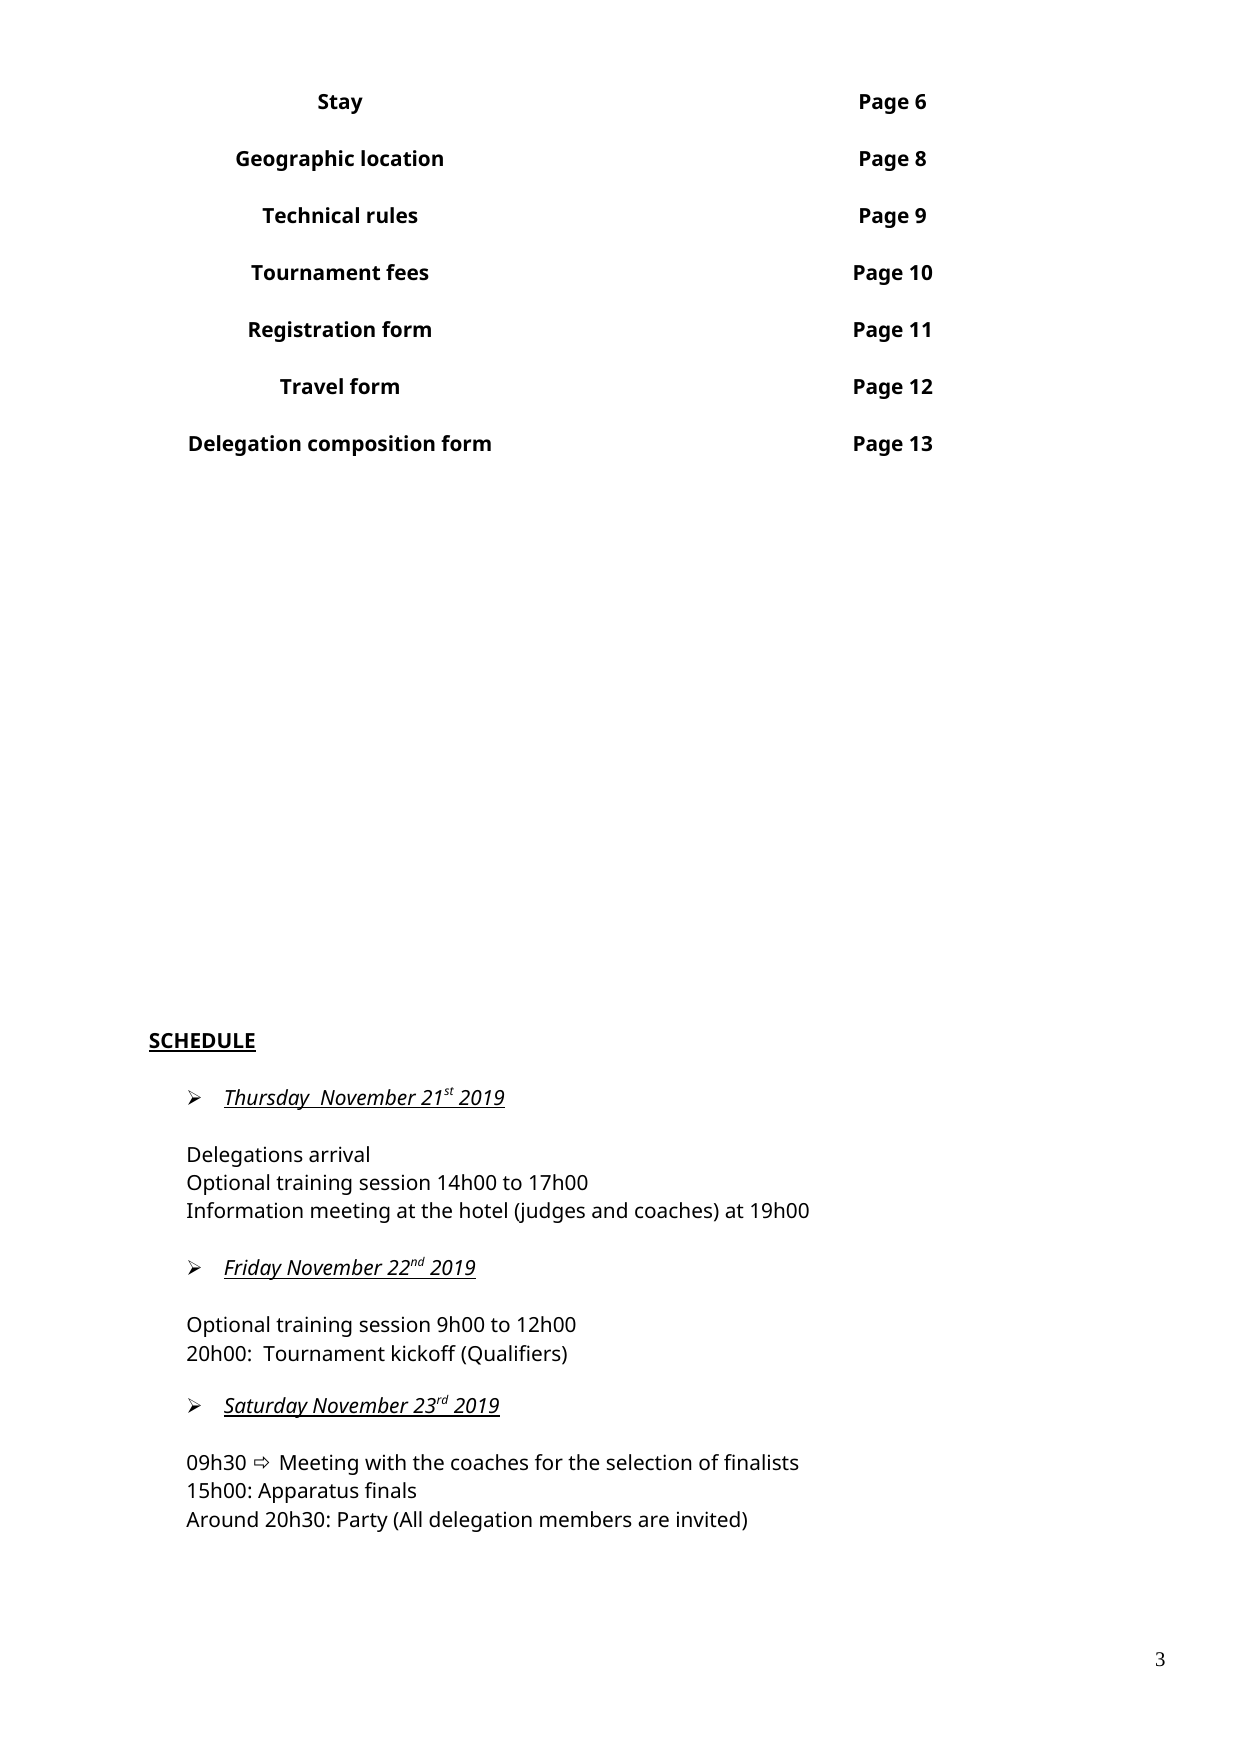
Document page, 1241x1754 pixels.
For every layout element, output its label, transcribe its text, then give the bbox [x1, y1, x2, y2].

list Friday November 22nd 2019 [186, 1253, 1165, 1282]
list Saturday November 23rd 2019 [186, 1391, 1165, 1420]
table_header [616, 59, 1168, 514]
text 09h30 Meeting with the coaches for the selection of finalists 15h00: Apparatus finals Around 20h30: Party (All delegation members are invited) [186, 1448, 1165, 1533]
text Optional training session 9h00 to 12h00 20h00: Tournament kickoff (Qualifiers) [186, 1310, 1165, 1391]
list Thursday November 21st 2019 [186, 1083, 1165, 1111]
subtitle SCHEDULE [149, 1026, 1165, 1054]
subtitle Delegations arrival Optional training session 14h00 to 17h00 Information meeting at the hotel (judges and coaches) at 19h00 [186, 1140, 1165, 1225]
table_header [64, 59, 616, 514]
